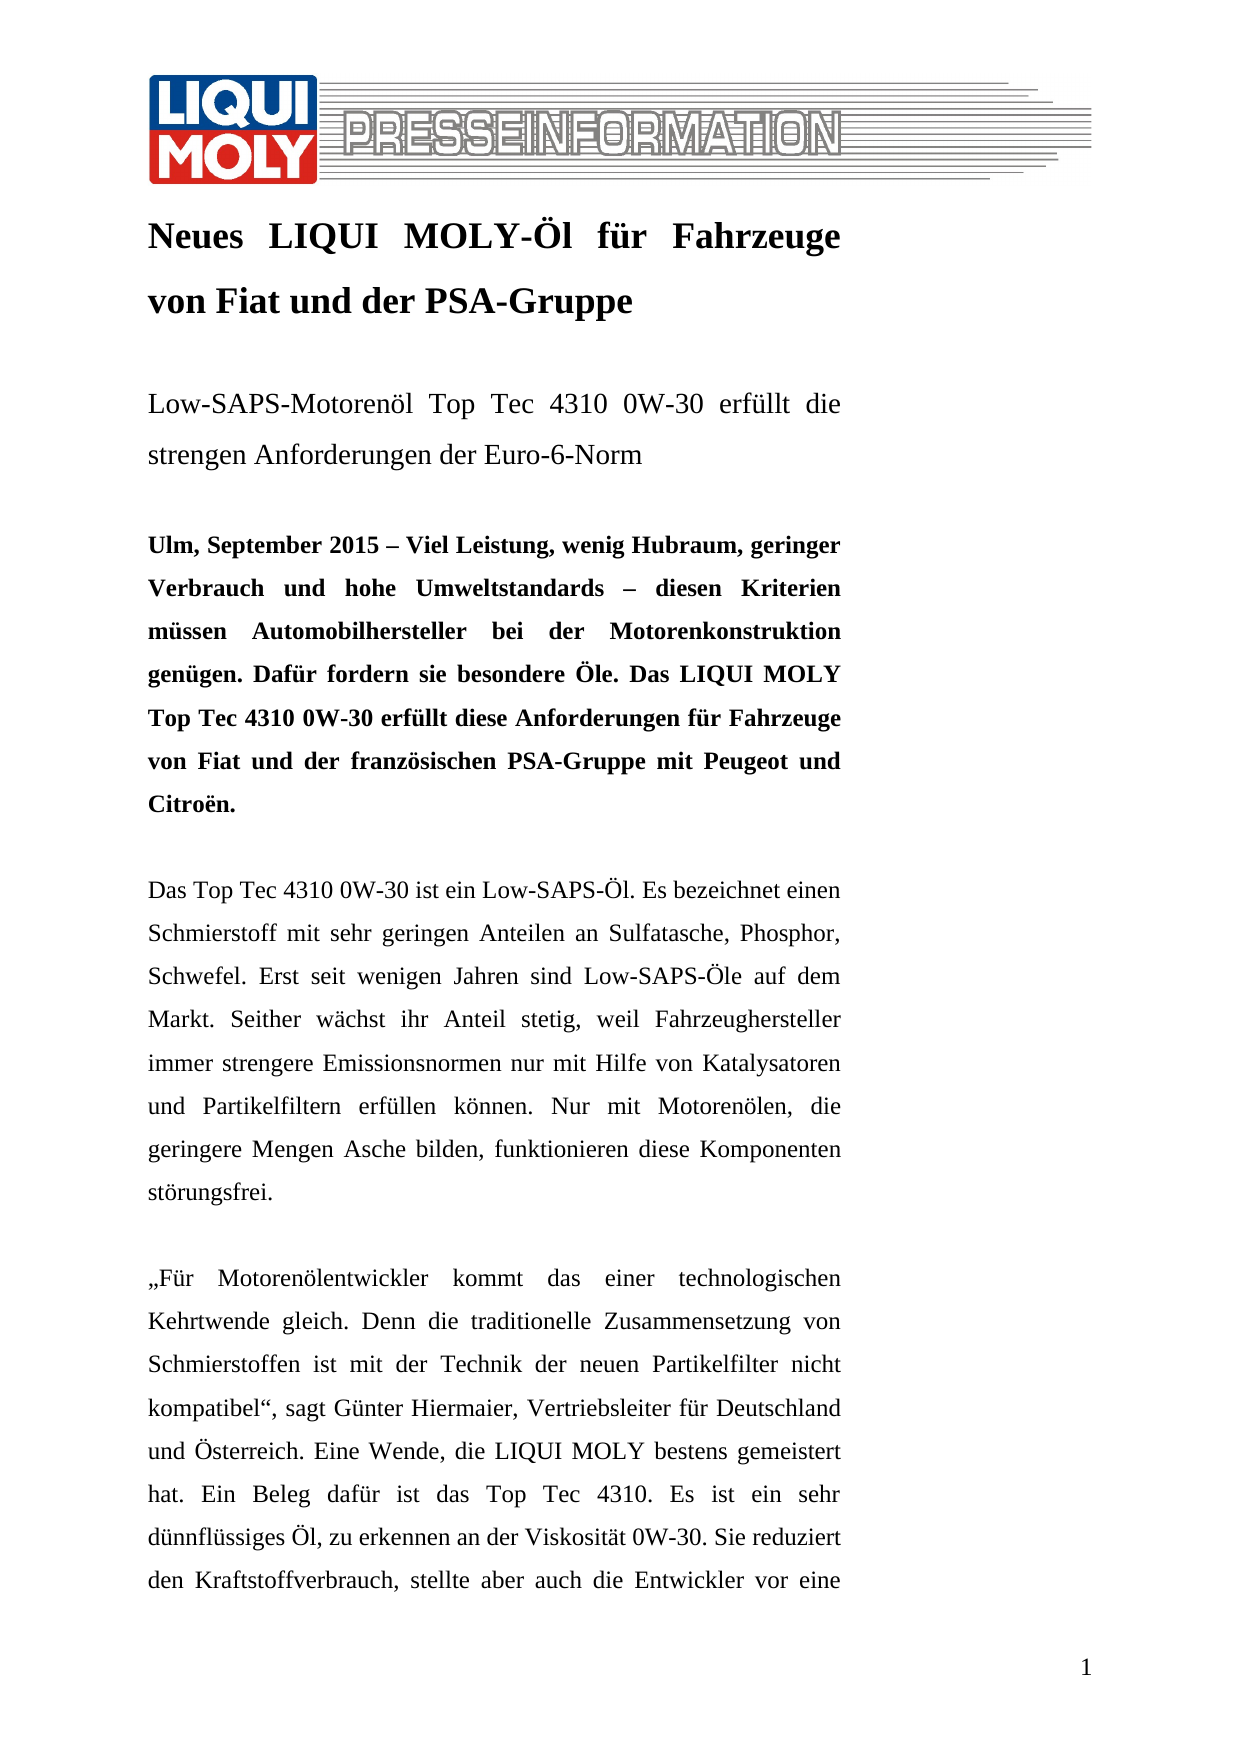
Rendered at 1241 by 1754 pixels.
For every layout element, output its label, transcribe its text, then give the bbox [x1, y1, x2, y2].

text Das Top Tec 4310 0W-30 ist ein Low-SAPS-Öl. Es bezeichnet einen Schmierstoff mit sehr geringen Anteilen an Sulfatasche, Phosphor, Schwefel. Erst seit wenigen Jahren sind Low-SAPS-Öle auf dem Markt. Seither wächst ihr Anteil stetig, weil Fahrzeughersteller immer strengere Emissionsnormen nur mit Hilfe von Katalysatoren und Partikelfiltern erfüllen können. Nur mit Motorenölen, die geringere Mengen Asche bilden, funktionieren diese Komponenten störungsfrei. [148, 875, 842, 1206]
text Ulm, September 2015 – Viel Leistung, wenig Hubraum, geringer Verbrauch und hohe Umweltstandards – diesen Kriterien müssen Automobilhersteller bei der Motorenkonstruktion genügen. Dafür fordern sie besondere Öle. Das LIQUI MOLY Top Tec 4310 0W-30 erfüllt diese Anforderungen für Fahrzeuge von Fiat und der französischen PSA-Gruppe mit Peugeot und Citroën. [148, 530, 842, 818]
picture [147, 73, 1092, 186]
text Neues LIQUI MOLY-Öl für Fahrzeuge von Fiat und der PSA-Gruppe [148, 214, 842, 322]
text Low-SAPS-Motorenöl Top Tec 4310 0W-30 erfüllt die strengen Anforderungen der Euro-6-Norm [148, 386, 842, 470]
